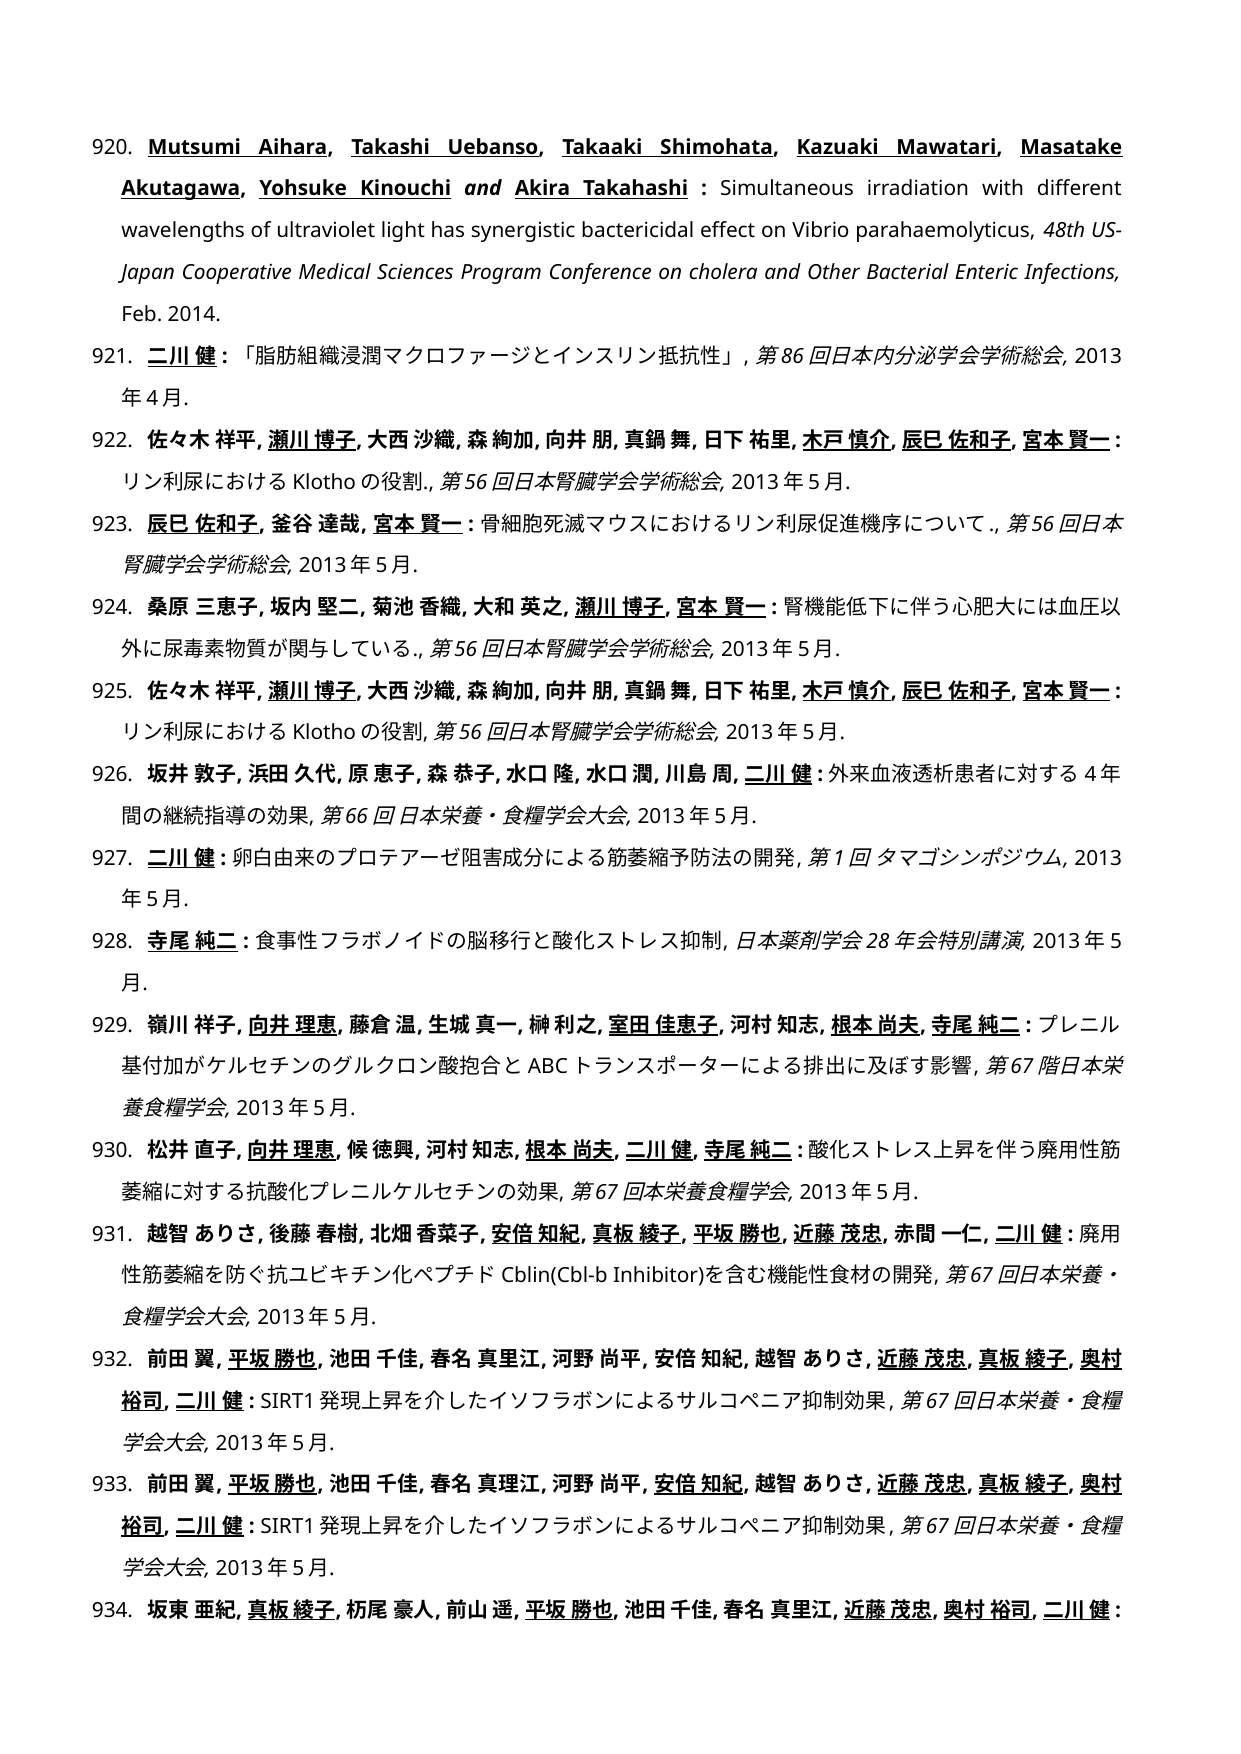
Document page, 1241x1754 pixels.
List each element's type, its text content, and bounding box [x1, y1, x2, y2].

list 寺尾 純二 : 食事性フラボノイドの脳移行と酸化ストレス抑制, 日本薬剤学会28年会特別講演, 2013年5月. [92, 919, 1122, 1002]
list 二川 健 : 「脂肪組織浸潤マクロファージとインスリン抵抗性」, 第86回日本内分泌学会学術総会, 2013年4月. [92, 334, 1122, 417]
list 桑原 三恵子, 坂内 堅二, 菊池 香織, 大和 英之, 瀬川 博子, 宮本 賢一 : 腎機能低下に伴う心肥大には血圧以外に尿毒素物質が関与している., 第56回日本腎臓学会学術総会, 2013年5月. [92, 584, 1122, 668]
list 松井 直子, 向井 理恵, 候 徳興, 河村 知志, 根本 尚夫, 二川 健, 寺尾 純二 : 酸化ストレス上昇を伴う廃用性筋萎縮に対する抗酸化プレニルケルセチンの効果, 第67回本栄養食糧学会, 2013年5月. [92, 1128, 1122, 1211]
list 坂井 敦子, 浜田 久代, 原 恵子, 森 恭子, 水口 隆, 水口 潤, 川島 周, 二川 健 : 外来血液透析患者に対する4年間の継続指導の効果, 第66回 日本栄養・食糧学会大会, 2013年5月. [92, 752, 1122, 835]
list 二川 健 : 卵白由来のプロテアーゼ阻害成分による筋萎縮予防法の開発, 第1回 タマゴシンポジウム, 2013年5月. [92, 835, 1122, 919]
list 佐々木 祥平, 瀬川 博子, 大西 沙織, 森 絢加, 向井 朋, 真鍋 舞, 日下 祐里, 木戸 慎介, 辰巳 佐和子, 宮本 賢一 : リン利尿におけるKlothoの役割., 第56回日本腎臓学会学術総会, 2013年5月. [92, 417, 1122, 501]
list 前田 翼, 平坂 勝也, 池田 千佳, 春名 真理江, 河野 尚平, 安倍 知紀, 越智 ありさ, 近藤 茂忠, 真板 綾子, 奥村 裕司, 二川 健 : SIRT1発現上昇を介したイソフラボンによるサルコぺニア抑制効果, 第67回日本栄養・食糧学会大会, 2013年5月. [92, 1462, 1122, 1587]
list 越智 ありさ, 後藤 春樹, 北畑 香菜子, 安倍 知紀, 真板 綾子, 平坂 勝也, 近藤 茂忠, 赤間 一仁, 二川 健 : 廃用性筋萎縮を防ぐ抗ユビキチン化ペプチドCblin(Cbl-b Inhibitor)を含む機能性食材の開発, 第67回日本栄養・食糧学会大会, 2013年5月. [92, 1211, 1122, 1336]
list Mutsumi Aihara, Takashi Uebanso, Takaaki Shimohata, Kazuaki Mawatari, Masatake Akutagawa, Yohsuke Kinouchi and Akira Takahashi : Simultaneous irradiation with different wavelengths of ultraviolet light has synergistic bactericidal effect on Vibrio parahaemolyticus, 48th US-Japan Cooperative Medical Sciences Program Conference on cholera and Other Bacterial Enteric Infections, Feb. 2014. [92, 125, 1122, 334]
list 佐々木 祥平, 瀬川 博子, 大西 沙織, 森 絢加, 向井 朋, 真鍋 舞, 日下 祐里, 木戸 慎介, 辰巳 佐和子, 宮本 賢一 : リン利尿におけるKlothoの役割, 第56回日本腎臓学会学術総会, 2013年5月. [92, 668, 1122, 752]
list 前田 翼, 平坂 勝也, 池田 千佳, 春名 真里江, 河野 尚平, 安倍 知紀, 越智 ありさ, 近藤 茂忠, 真板 綾子, 奥村 裕司, 二川 健 : SIRT1発現上昇を介したイソフラボンによるサルコペニア抑制効果, 第67回日本栄養・食糧学会大会, 2013年5月. [92, 1336, 1122, 1462]
list 辰巳 佐和子, 釜谷 達哉, 宮本 賢一 : 骨細胞死滅マウスにおけるリン利尿促進機序について., 第56回日本腎臓学会学術総会, 2013年5月. [92, 501, 1122, 584]
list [92, 1587, 1122, 1629]
list 嶺川 祥子, 向井 理恵, 藤倉 温, 生城 真一, 榊 利之, 室田 佳恵子, 河村 知志, 根本 尚夫, 寺尾 純二 : プレニル基付加がケルセチンのグルクロン酸抱合とABCトランスポーターによる排出に及ぼす影響, 第67階日本栄養食糧学会, 2013年5月. [92, 1002, 1122, 1128]
